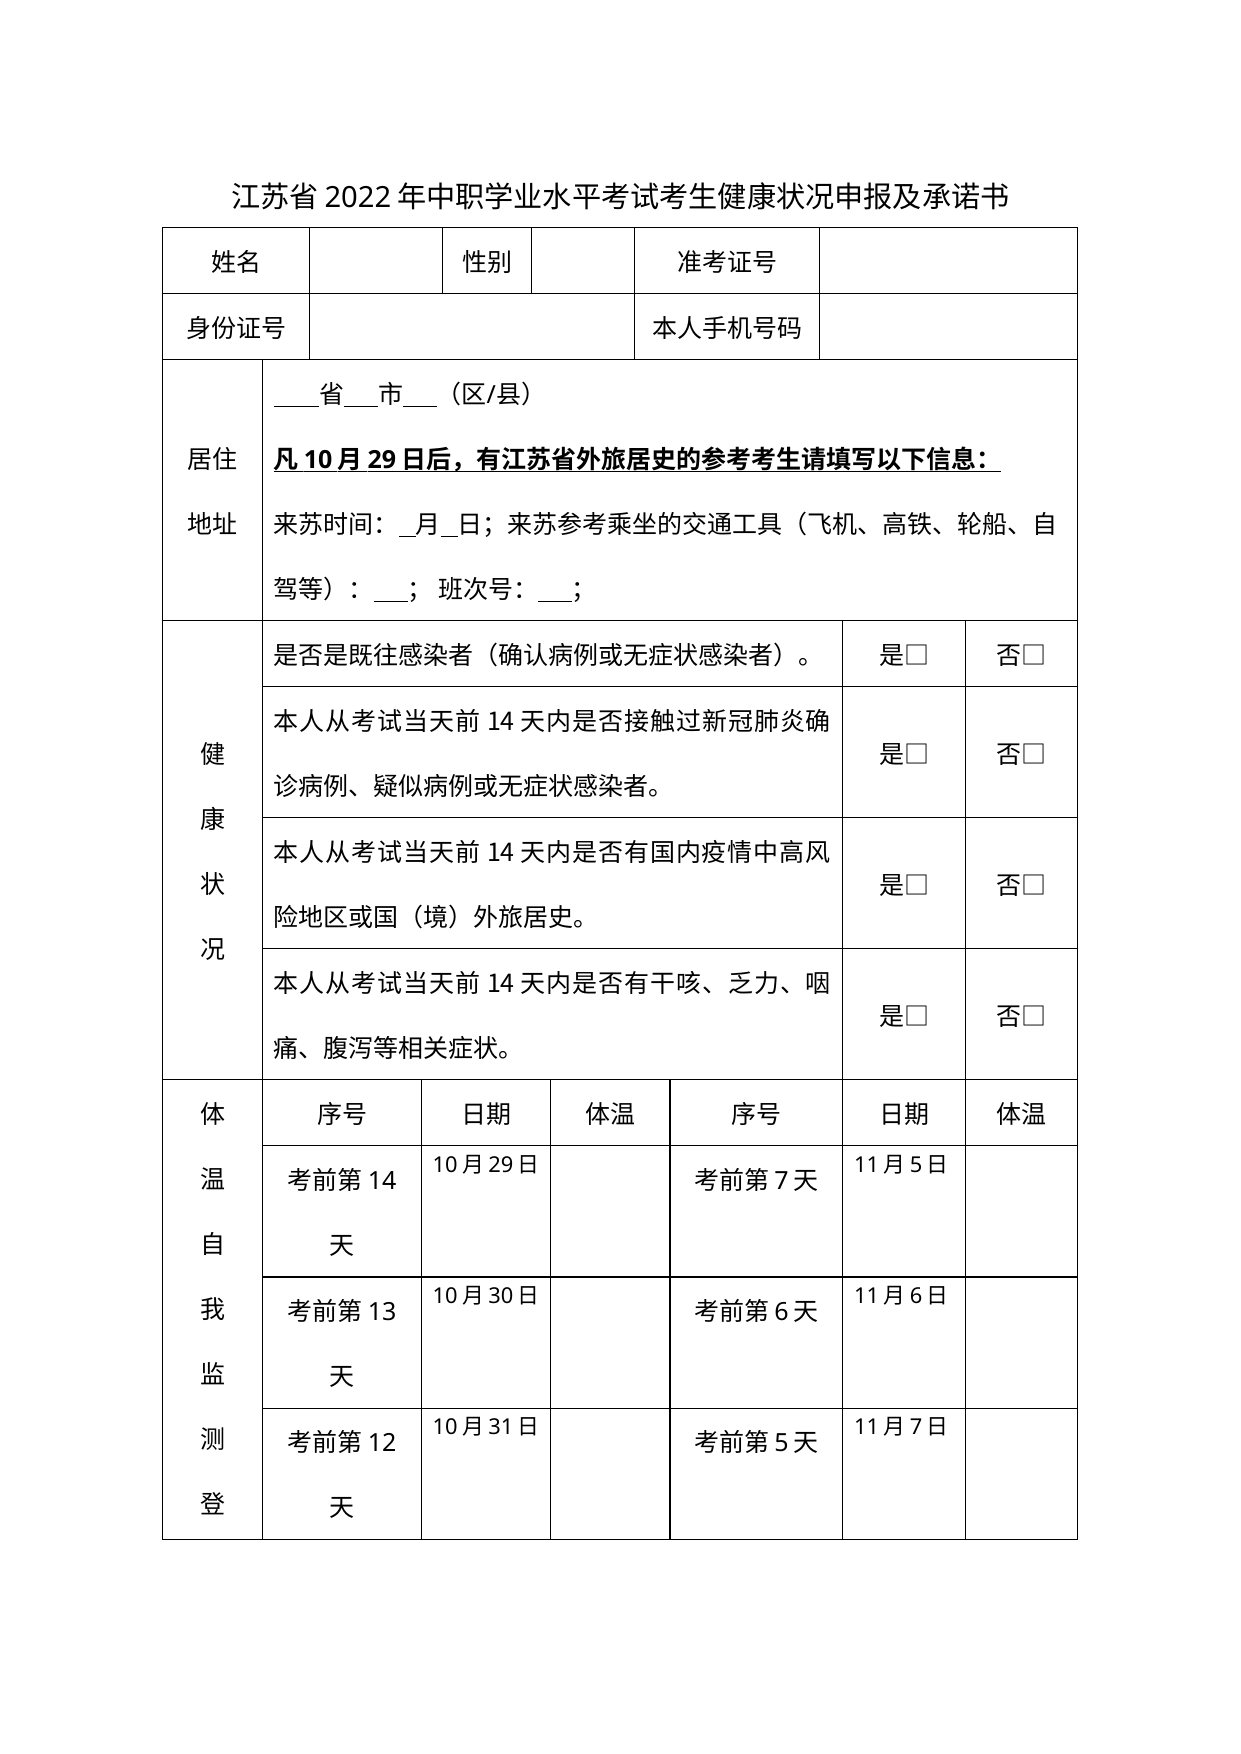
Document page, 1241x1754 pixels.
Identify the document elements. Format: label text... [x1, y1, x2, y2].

table_cell 是□ [843, 687, 965, 817]
table_header 准考证号 [635, 228, 819, 293]
table_cell 体温 [551, 1080, 669, 1145]
table_cell 11月7日 [843, 1409, 965, 1538]
table_cell 否□ [966, 621, 1077, 686]
table_cell 省 市 （区/县） 凡10月29日后，有江苏省外旅居史的参考考生请填写以下信息： 来苏时间： 月 日；来苏参考乘坐的交通工具（飞机、高铁、轮船、自驾等）： ； 班次号： ； [263, 360, 1077, 620]
table_cell 日期 [843, 1080, 965, 1145]
table_cell 10月30日 [422, 1278, 550, 1407]
table_cell 序号 [263, 1080, 421, 1145]
table_cell 日期 [422, 1080, 550, 1145]
table_cell 是□ [843, 621, 965, 686]
table_cell [551, 1278, 669, 1407]
table_cell 本人从考试当天前14天内是否有干咳、乏力、咽痛、腹泻等相关症状。 [263, 949, 842, 1079]
table_cell 否□ [966, 949, 1077, 1079]
table_cell 身份证号 [163, 294, 309, 359]
table_cell [966, 1278, 1077, 1407]
table_cell 是否是既往感染者（确认病例或无症状感染者）。 [263, 621, 842, 686]
table_cell 体温 [966, 1080, 1077, 1145]
table_cell 否□ [966, 818, 1077, 948]
table_cell 健 康 状 况 [163, 621, 262, 1079]
table_cell [820, 294, 1077, 359]
table_cell 10月31日 [422, 1409, 550, 1538]
table_cell [551, 1409, 669, 1538]
table_cell 本人从考试当天前14天内是否接触过新冠肺炎确诊病例、疑似病例或无症状感染者。 [263, 687, 842, 817]
table_header 姓名 [163, 228, 309, 293]
table_cell 11月5日 [843, 1146, 965, 1276]
table_cell 体 温 自 我 监 测 登 记 [163, 1080, 262, 1538]
table_cell 是□ [843, 818, 965, 948]
table_header 性别 [443, 228, 531, 293]
text 江苏省2022年中职学业水平考试考生健康状况申报及承诺书 [187, 162, 1053, 227]
table_cell [966, 1146, 1077, 1276]
table_cell 考前第14天 [263, 1146, 421, 1276]
table_header [310, 228, 442, 293]
table_cell 考前第5天 [671, 1409, 842, 1538]
table_cell 考前第6天 [671, 1278, 842, 1407]
table_cell [310, 294, 634, 359]
table_header [532, 228, 634, 293]
table_cell 居住 地址 [163, 360, 262, 620]
table_cell 考前第13天 [263, 1278, 421, 1407]
table_cell 否□ [966, 687, 1077, 817]
table_header [820, 228, 1077, 293]
table_cell 本人手机号码 [635, 294, 819, 359]
table_cell 11月6日 [843, 1278, 965, 1407]
table_cell 考前第7天 [671, 1146, 842, 1276]
table_cell 序号 [671, 1080, 842, 1145]
table_cell 考前第12天 [263, 1409, 421, 1538]
table_cell 是□ [843, 949, 965, 1079]
table_cell 本人从考试当天前14天内是否有国内疫情中高风险地区或国（境）外旅居史。 [263, 818, 842, 948]
table_cell [551, 1146, 669, 1276]
table_cell [966, 1409, 1077, 1538]
table_cell 10月29日 [422, 1146, 550, 1276]
